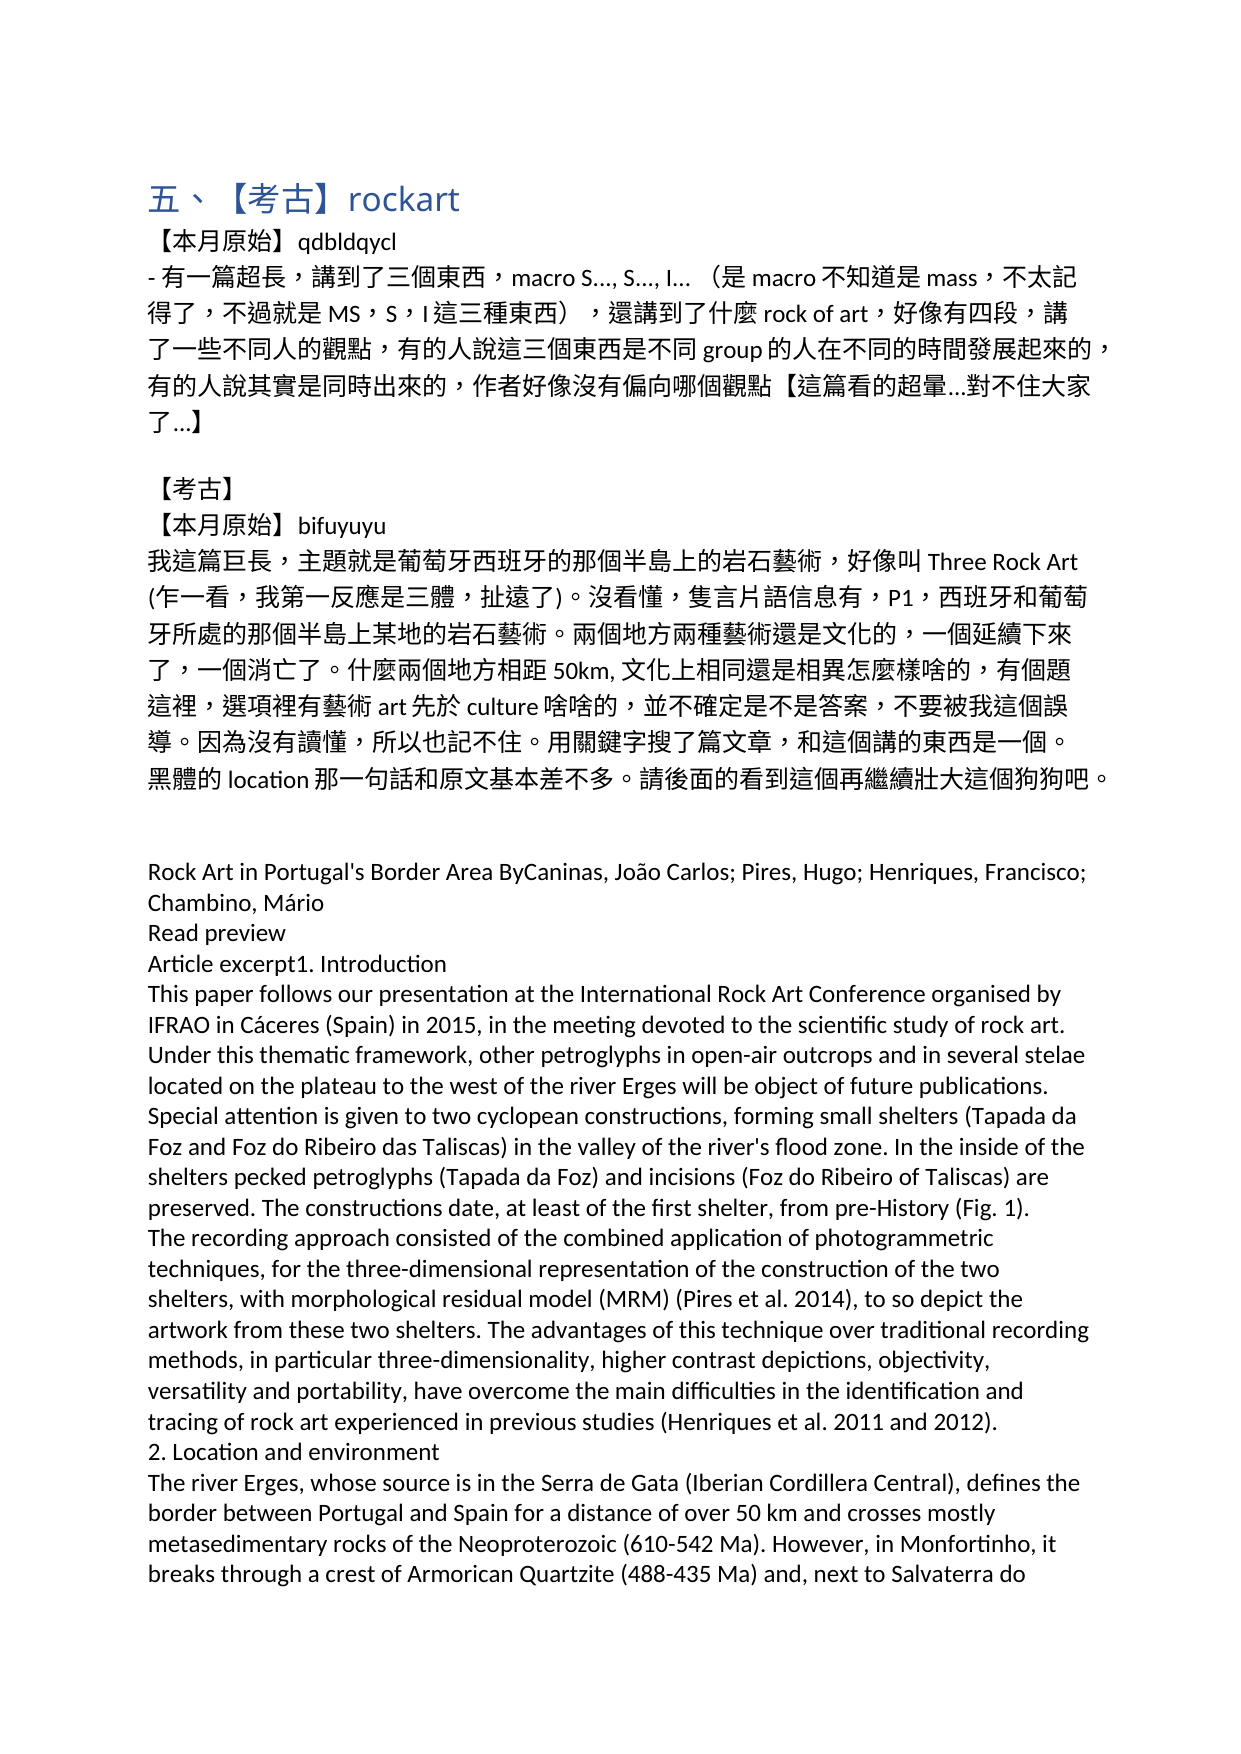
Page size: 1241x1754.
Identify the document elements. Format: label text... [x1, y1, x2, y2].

text - 有一篇超長，講到了三個東西，macro S..., S..., I... （是macro不知道是mass，不太記得了，不過就是MS，S，I這三種東西），還講到了什麼rock of art，好像有四段，講了一些不同人的觀點，有的人說這三個東西是不同group的人在不同的時間發展起來的，有的人說其實是同時出來的，作者好像沒有偏向哪個觀點【這篇看的超暈...對不住大家了...】 [148, 257, 1093, 438]
text Article excerpt1. Introduction [148, 948, 1093, 978]
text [148, 1467, 1093, 1589]
text The recording approach consisted of the combined application of photogrammetric techniques, for the three-dimensional representation of the construction of the two shelters, with morphological residual model (MRM) (Pires et al. 2014), to so depict the artwork from these two shelters. The advantages of this technique over traditional recording methods, in particular three-dimensionality, higher contrast depictions, objectivity, versatility and portability, have overcome the main difficulties in the identification and tracing of rock art experienced in previous studies (Henriques et al. 2011 and 2012). [148, 1223, 1093, 1436]
text Rock Art in Portugal's Border Area ByCaninas, João Carlos; Pires, Hugo; Henriques, Francisco; Chambino, Mário [148, 856, 1093, 917]
text 我這篇巨長，主題就是葡萄牙西班牙的那個半島上的岩石藝術，好像叫Three Rock Art (乍一看，我第一反應是三體，扯遠了)。沒看懂，隻言片語信息有，P1，西班牙和葡萄牙所處的那個半島上某地的岩石藝術。兩個地方兩種藝術還是文化的，一個延續下來了，一個消亡了。什麼兩個地方相距50km, 文化上相同還是相異怎麼樣啥的，有個題這裡，選項裡有藝術art先於culture啥啥的，並不確定是不是答案，不要被我這個誤導。因為沒有讀懂，所以也記不住。用關鍵字搜了篇文章，和這個講的東西是一個。黑體的location那一句話和原文基本差不多。請後面的看到這個再繼續壯大這個狗狗吧。 [148, 542, 1093, 795]
text This paper follows our presentation at the International Rock Art Conference organised by IFRAO in Cáceres (Spain) in 2015, in the meeting devoted to the scientific study of rock art. Under this thematic framework, other petroglyphs in open-air outcrops and in several stelae located on the plateau to the west of the river Erges will be object of future publications. [148, 978, 1093, 1101]
subtitle 五、【考古】rockart [148, 173, 1093, 221]
text Special attention is given to two cyclopean constructions, forming small shelters (Tapada da Foz and Foz do Ribeiro das Taliscas) in the valley of the river's flood zone. In the inside of the shelters pecked petroglyphs (Tapada da Foz) and incisions (Foz do Ribeiro of Taliscas) are preserved. The constructions date, at least of the first shelter, from pre-History (Fig. 1). [148, 1101, 1093, 1223]
text 【本月原始】bifuyuyu [148, 505, 1093, 542]
text 【本月原始】qdbldqycl [148, 221, 1093, 257]
text 【考古】 [148, 469, 1093, 505]
text Read preview [148, 917, 1093, 948]
text 2. Location and environment [148, 1436, 1093, 1467]
